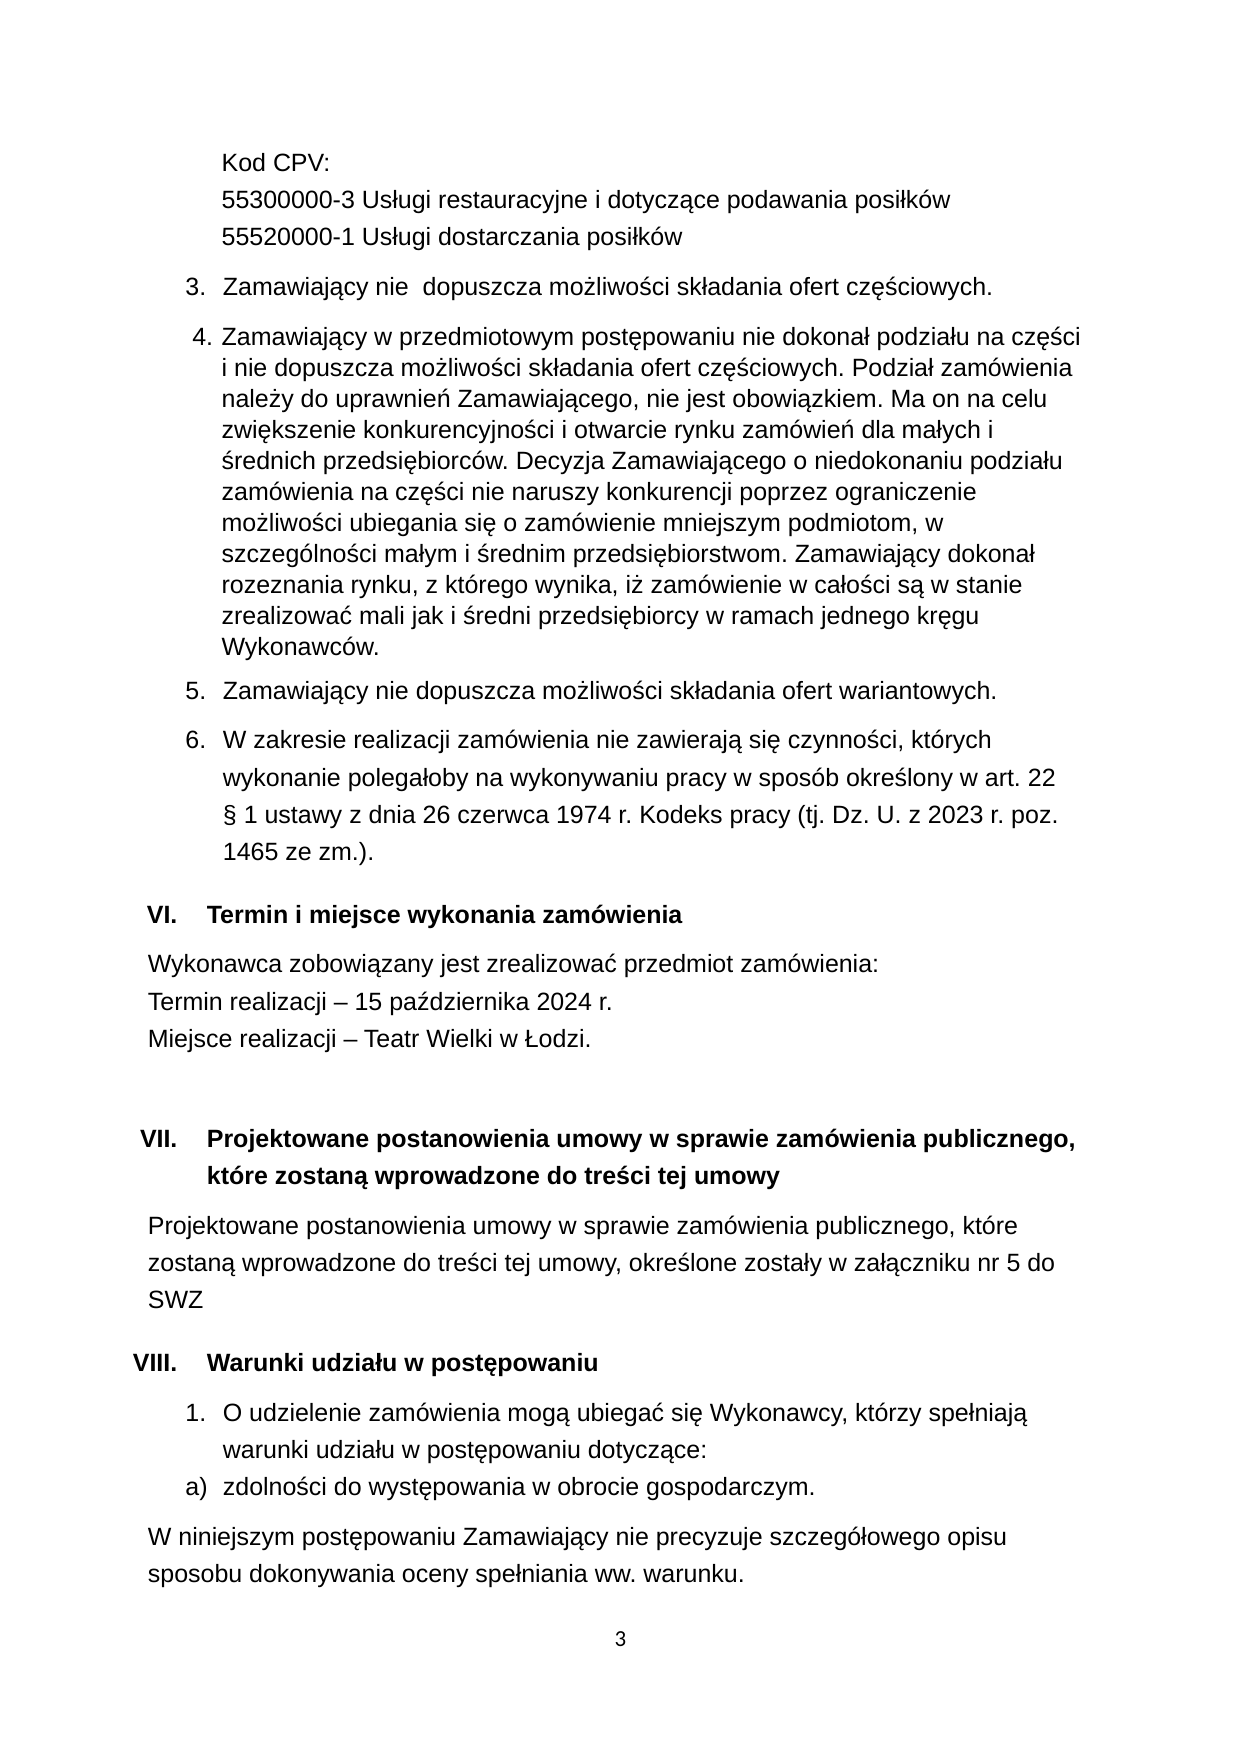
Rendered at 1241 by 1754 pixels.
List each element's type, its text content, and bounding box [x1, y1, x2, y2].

text 55300000-3 Usługi restauracyjne i dotyczące podawania posiłków [221, 185, 1093, 214]
subtitle Projektowane postanowienia umowy w sprawie zamówienia publicznego, które zostaną wprowadzone do treści tej umowy [177, 1124, 1093, 1190]
list O udzielenie zamówienia mogą ubiegać się Wykonawcy, którzy spełniają warunki udziału w postępowaniu dotyczące: [185, 1398, 1093, 1464]
text Termin realizacji – 15 października 2024 r. [148, 987, 1093, 1016]
text Wykonawca zobowiązany jest zrealizować przedmiot zamówienia: [148, 949, 1093, 978]
subtitle Termin i miejsce wykonania zamówienia [177, 900, 1093, 928]
text 55520000-1 Usługi dostarczania posiłków [221, 222, 1093, 251]
list Zamawiający nie dopuszcza możliwości składania ofert wariantowych. [185, 676, 1093, 704]
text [148, 1522, 1093, 1588]
text Miejsce realizacji – Teatr Wielki w Łodzi. [148, 1024, 1093, 1053]
list zdolności do występowania w obrocie gospodarczym. [185, 1472, 1093, 1501]
list W zakresie realizacji zamówienia nie zawierają się czynności, których wykonanie polegałoby na wykonywaniu pracy w sposób określony w art. 22 § 1 ustawy z dnia 26 czerwca 1974 r. Kodeks pracy (tj. Dz. U. z 2023 r. poz. 1465 ze zm.). [185, 726, 1093, 866]
list Zamawiający nie dopuszcza możliwości składania ofert częściowych. [185, 272, 1093, 301]
text Kod CPV: [221, 148, 1093, 176]
list Zamawiający w przedmiotowym postępowaniu nie dokonał podziału na części i nie dopuszcza możliwości składania ofert częściowych. Podział zamówienia należy do uprawnień Zamawiającego, nie jest obowiązkiem. Ma on na celu zwiększenie konkurencyjności i otwarcie rynku zamówień dla małych i średnich przedsiębiorców. Decyzja Zamawiającego o niedokonaniu podziału zamówienia na części nie naruszy konkurencji poprzez ograniczenie możliwości ubiegania się o zamówienie mniejszym podmiotom, w szczególności małym i średnim przedsiębiorstwom. Zamawiający dokonał rozeznania rynku, z którego wynika, iż zamówienie w całości są w stanie zrealizować mali jak i średni przedsiębiorcy w ramach jednego kręgu Wykonawców. [192, 322, 1093, 661]
text Projektowane postanowienia umowy w sprawie zamówienia publicznego, które zostaną wprowadzone do treści tej umowy, określone zostały w załączniku nr 5 do SWZ [148, 1211, 1093, 1314]
subtitle Warunki udziału w postępowaniu [177, 1348, 1093, 1377]
